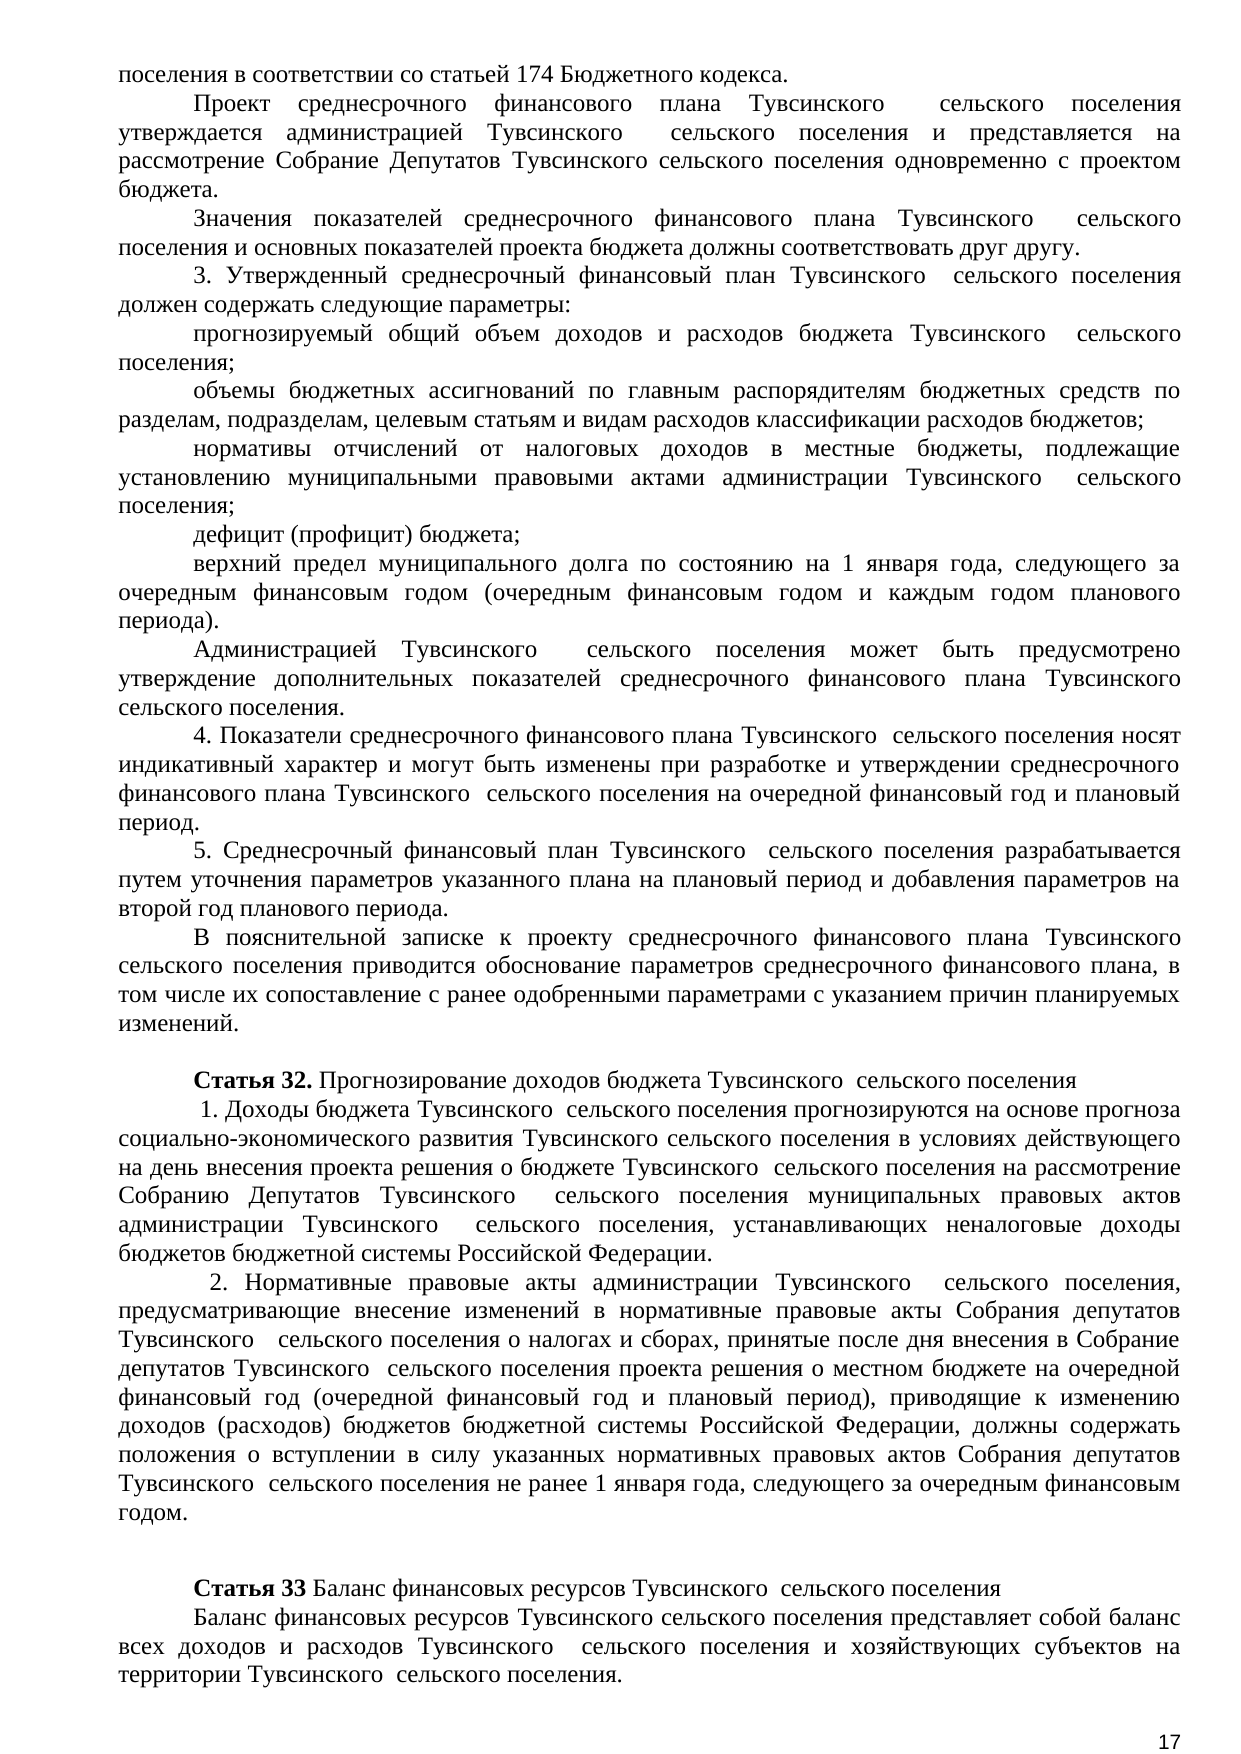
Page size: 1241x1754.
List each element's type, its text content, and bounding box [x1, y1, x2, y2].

text 3. Утвержденный среднесрочный финансовый план Тувсинского сельского поселения должен содержать следующие параметры: [118, 260, 1181, 318]
text дефицит (профицит) бюджета; [118, 519, 1181, 548]
text Проект среднесрочного финансового плана Тувсинского сельского поселения утверждается администрацией Тувсинского сельского поселения и представляется на рассмотрение Собрание Депутатов Тувсинского сельского поселения одновременно с проектом бюджета. [118, 88, 1181, 203]
text 1. Доходы бюджета Тувсинского сельского поселения прогнозируются на основе прогноза социально-экономического развития Тувсинского сельского поселения в условиях действующего на день внесения проекта решения о бюджете Тувсинского сельского поселения на рассмотрение Собранию Депутатов Тувсинского сельского поселения муниципальных правовых актов администрации Тувсинского сельского поселения, устанавливающих неналоговые доходы бюджетов бюджетной системы Российской Федерации. [118, 1094, 1181, 1267]
text объемы бюджетных ассигнований по главным распорядителям бюджетных средств по разделам, подразделам, целевым статьям и видам расходов классификации расходов бюджетов; [118, 375, 1181, 433]
text прогнозируемый общий объем доходов и расходов бюджета Тувсинского сельского поселения; [118, 318, 1181, 375]
text верхний предел муниципального долга по состоянию на 1 января года, следующего за очередным финансовым годом (очередным финансовым годом и каждым годом планового периода). [118, 548, 1181, 634]
text Баланс финансовых ресурсов Тувсинского сельского поселения представляет собой баланс всех доходов и расходов Тувсинского сельского поселения и хозяйствующих субъектов на территории Тувсинского сельского поселения. [118, 1602, 1181, 1688]
text 4. Показатели среднесрочного финансового плана Тувсинского сельского поселения носят индикативный характер и могут быть изменены при разработке и утверждении среднесрочного финансового плана Тувсинского сельского поселения на очередной финансовый год и плановый период. [118, 720, 1181, 835]
text В пояснительной записке к проекту среднесрочного финансового плана Тувсинского сельского поселения приводится обоснование параметров среднесрочного финансового плана, в том числе их сопоставление с ранее одобренными параметрами с указанием причин планируемых изменений. [118, 922, 1181, 1037]
text нормативы отчислений от налоговых доходов в местные бюджеты, подлежащие установлению муниципальными правовыми актами администрации Тувсинского сельского поселения; [118, 433, 1181, 519]
text 5. Среднесрочный финансовый план Тувсинского сельского поселения разрабатывается путем уточнения параметров указанного плана на плановый период и добавления параметров на второй год планового периода. [118, 835, 1181, 922]
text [118, 59, 1181, 88]
text Статья 33 Баланс финансовых ресурсов Тувсинского сельского поселения [118, 1573, 1181, 1602]
text Администрацией Тувсинского сельского поселения может быть предусмотрено утверждение дополнительных показателей среднесрочного финансового плана Тувсинского сельского поселения. [118, 634, 1181, 720]
text Статья 32. Прогнозирование доходов бюджета Тувсинского сельского поселения [193, 1065, 1181, 1094]
text 2. Нормативные правовые акты администрации Тувсинского сельского поселения, предусматривающие внесение изменений в нормативные правовые акты Собрания депутатов Тувсинского сельского поселения о налогах и сборах, принятые после дня внесения в Собрание депутатов Тувсинского сельского поселения проекта решения о местном бюджете на очередной финансовый год (очередной финансовый год и плановый период), приводящие к изменению доходов (расходов) бюджетов бюджетной системы Российской Федерации, должны содержать положения о вступлении в силу указанных нормативных правовых актов Собрания депутатов Тувсинского сельского поселения не ранее 1 января года, следующего за очередным финансовым годом. [118, 1267, 1181, 1525]
text Значения показателей среднесрочного финансового плана Тувсинского сельского поселения и основных показателей проекта бюджета должны соответствовать друг другу. [118, 203, 1181, 260]
